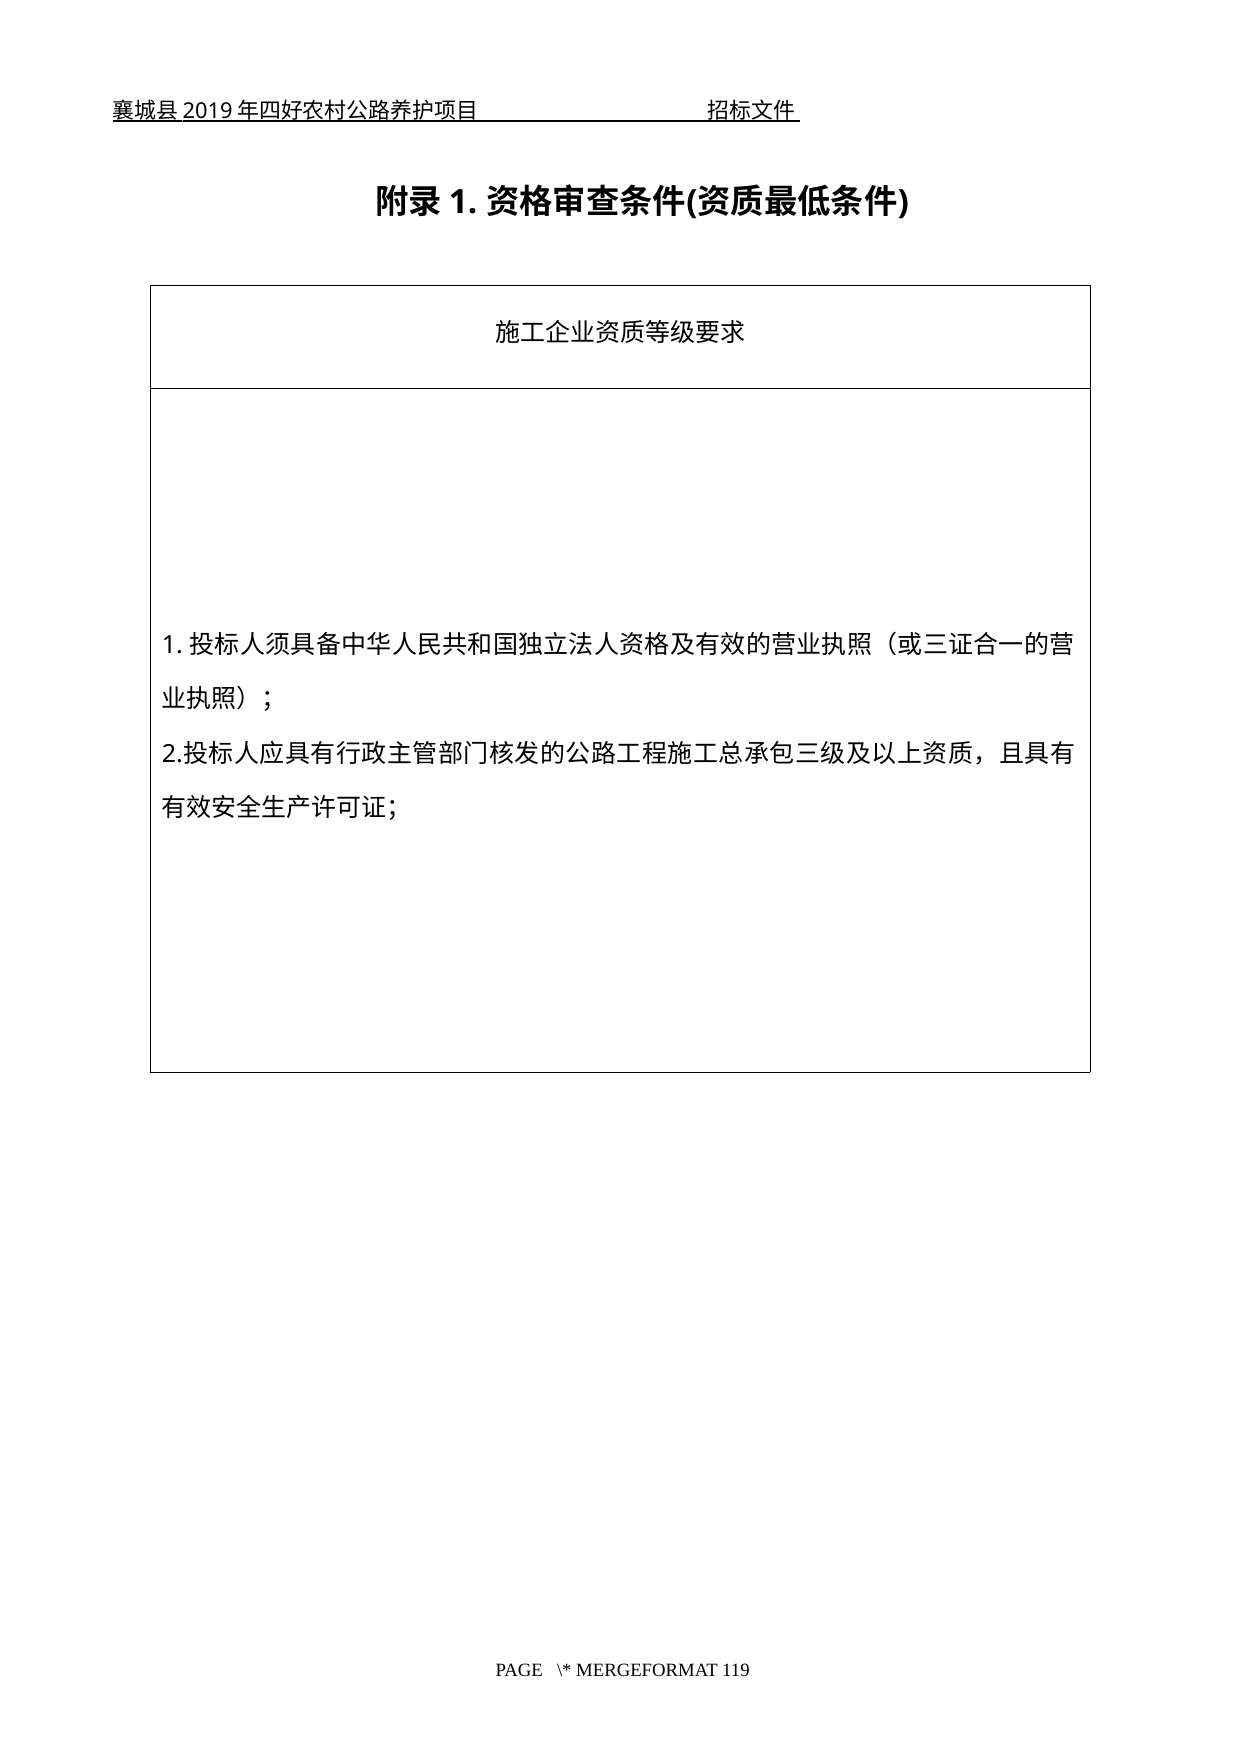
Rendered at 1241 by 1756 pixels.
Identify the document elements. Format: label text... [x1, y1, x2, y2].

table_cell 1. 投标人须具备中华人民共和国独立法人资格及有效的营业执照（或三证合一的营业执照）； 2.投标人应具有行政主管部门核发的公路工程施工总承包三级及以上资质，且具有有效安全生产许可证； [151, 389, 1090, 1071]
text 附录1. 资格审查条件(资质最低条件) [112, 175, 1128, 223]
table_header 施工企业资质等级要求 [151, 286, 1090, 388]
